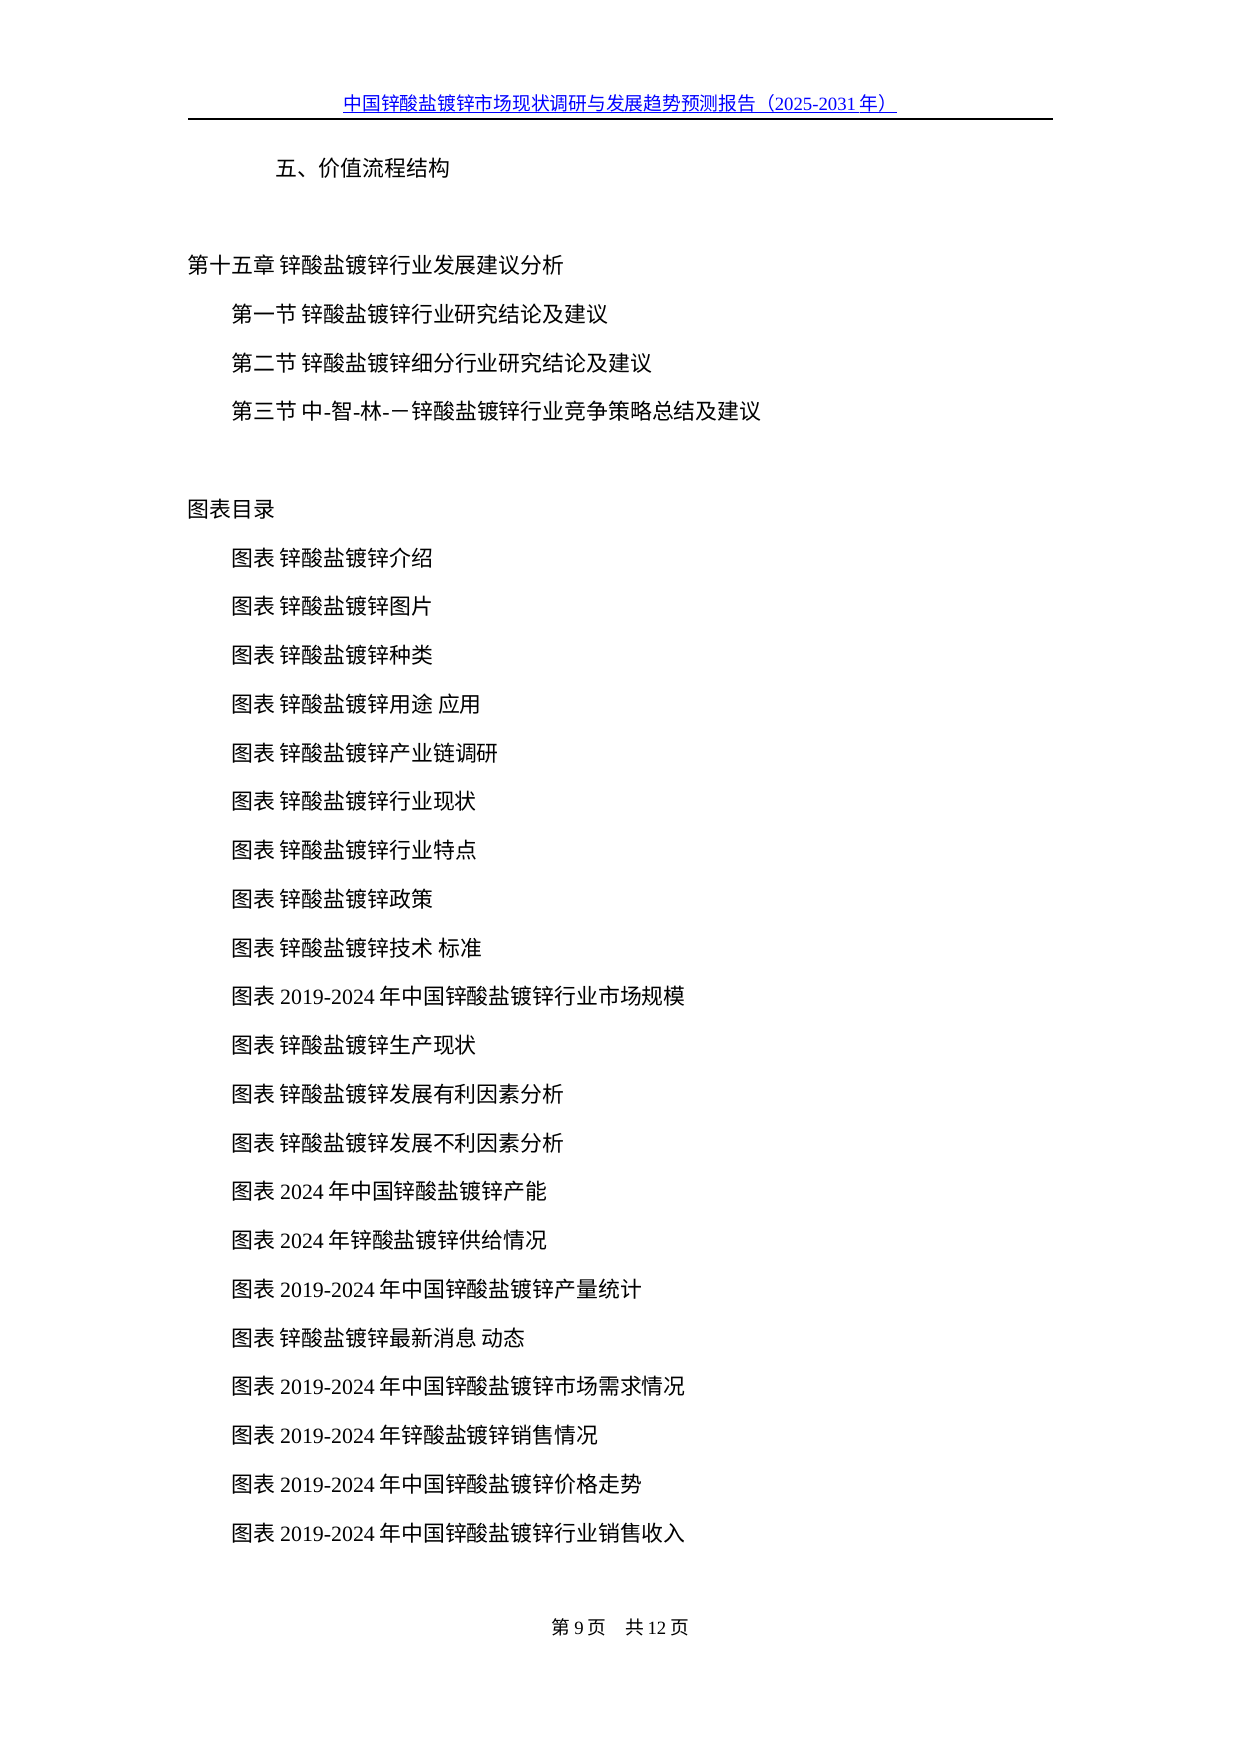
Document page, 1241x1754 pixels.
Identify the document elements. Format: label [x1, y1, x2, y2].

text [187, 150, 1053, 1548]
